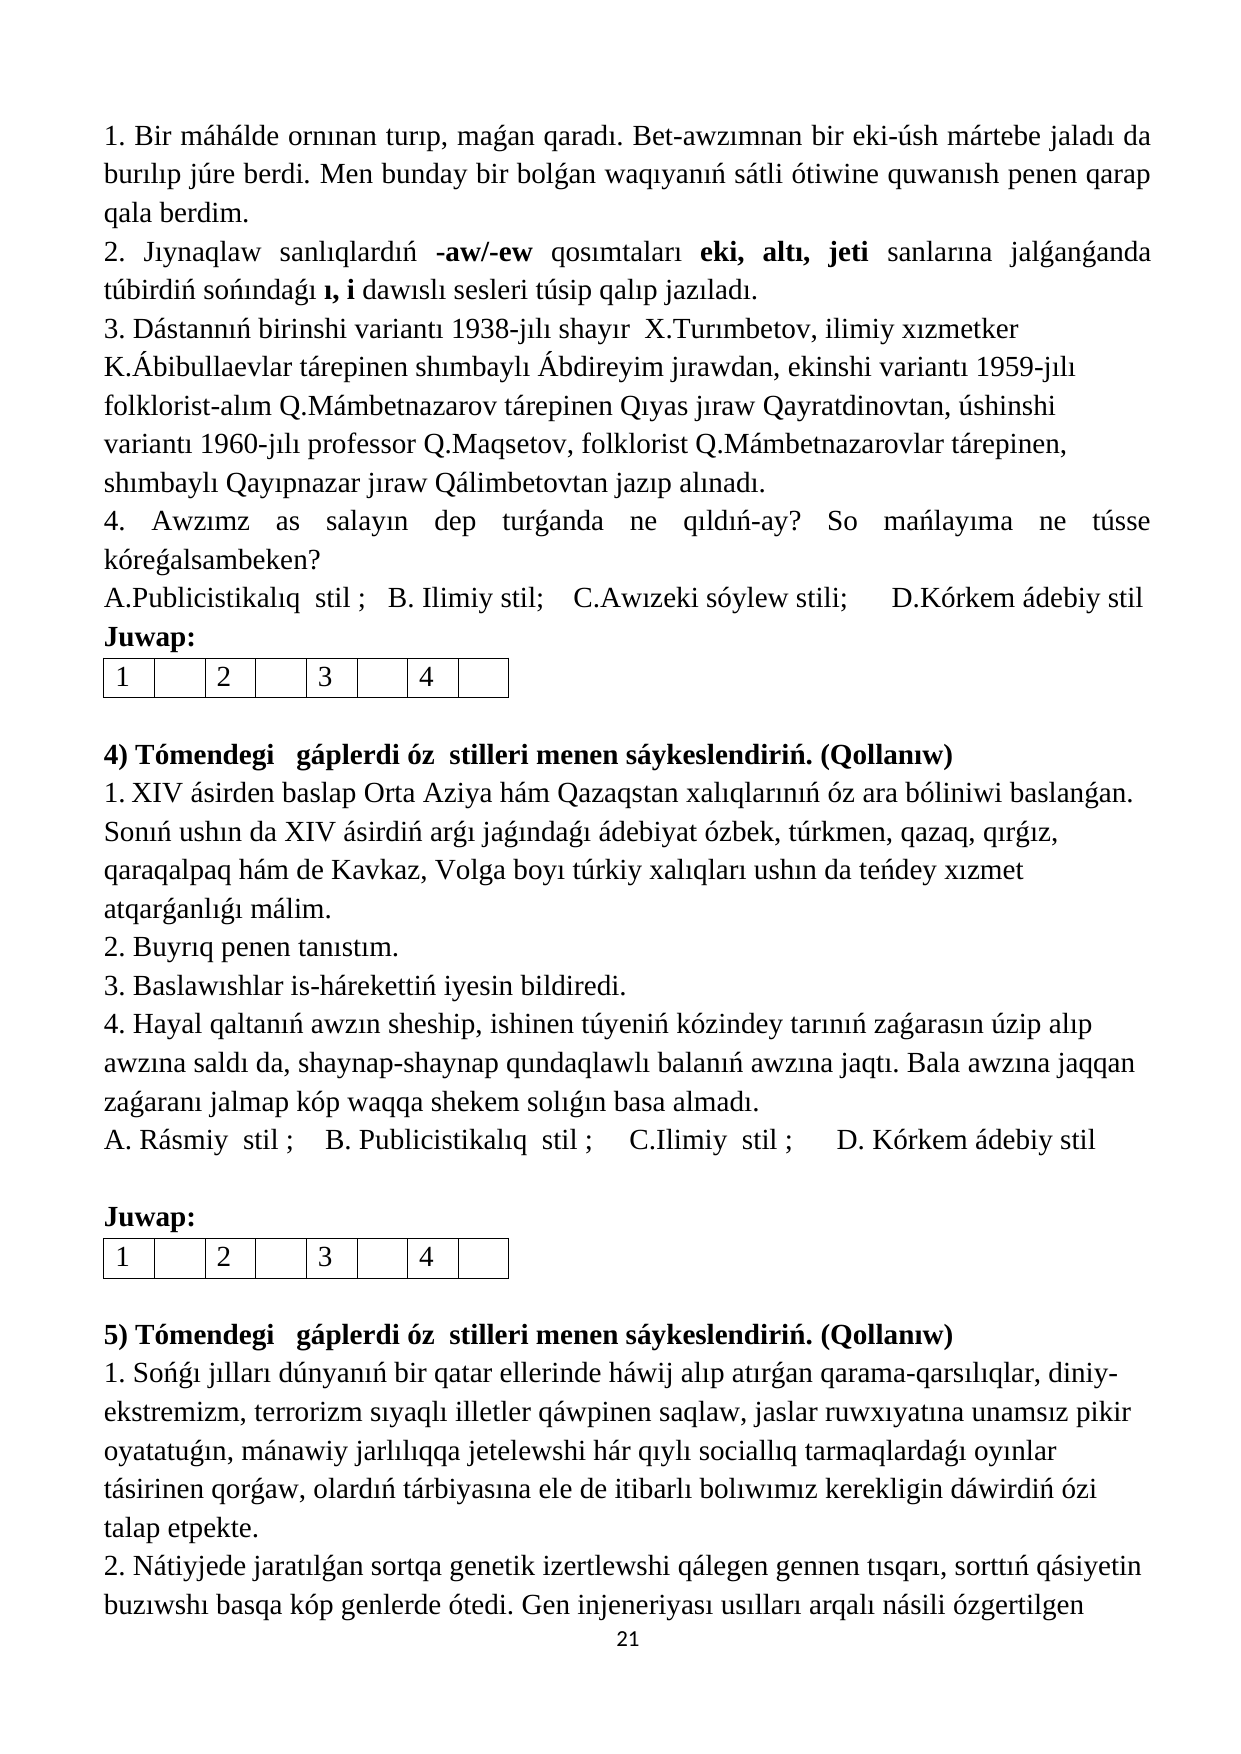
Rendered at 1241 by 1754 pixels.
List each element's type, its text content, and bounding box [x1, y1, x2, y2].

text 2. Buyrıq penen tanıstım. [103, 929, 1152, 963]
table_header [358, 1239, 407, 1277]
table_header [155, 659, 205, 697]
table_header 3 [307, 1239, 357, 1277]
text A.Publicistikalıq stil ; B. Ilimiy stil; C.Awızeki sóylew stili; D.Kórkem ádebiy stil [103, 581, 1152, 614]
table_header [358, 659, 407, 697]
table_header [256, 659, 306, 697]
table_header 2 [206, 1239, 255, 1277]
table_header 1 [104, 1239, 154, 1277]
text 1. Sońǵı jılları dúnyanıń bir qatar ellerinde háwij alıp atırǵan qarama-qarsılıqlar, diniy-ekstremizm, terrorizm sıyaqlı illetler qáwpinen saqlaw, jaslar ruwxıyatına unamsız pikir oyatatuǵın, mánawiy jarlılıqqa jetelewshi hár qıylı sociallıq tarmaqlardaǵı oyınlar tásirinen qorǵaw, olardıń tárbiyasına ele de itibarlı bolıwımız kerekligin dáwirdiń ózi talap etpekte. [103, 1356, 1152, 1543]
text 4. Hayal qaltanıń awzın sheship, ishinen túyeniń kózindey tarınıń zaǵarasın úzip alıp awzına saldı da, shaynap-shaynap qundaqlawlı balanıń awzına jaqtı. Bala awzına jaqqan zaǵaranı jalmap kóp waqqa shekem solıǵın basa almadı. [103, 1007, 1152, 1117]
text 1. Bir máhálde ornınan turıp, maǵan qaradı. Bet-awzımnan bir eki-úsh mártebe jaladı da burılıp júre berdi. Men bunday bir bolǵan waqıyanıń sátli ótiwine quwanısh penen qarap qala berdim. [103, 118, 1152, 229]
table_header [459, 659, 508, 697]
table_header [155, 1239, 205, 1277]
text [103, 1548, 1152, 1620]
text 5) Tómendegi gáplerdi óz stilleri menen sáykeslendiriń. (Qollanıw) [103, 1317, 1152, 1351]
text 4. Awzımz as salayın dep turǵanda ne qıldıń-ay? So mańlayıma ne tússe kóreǵalsambeken? [103, 503, 1152, 576]
text A. Rásmiy stil ; B. Publicistikalıq stil ; C.Ilimiy stil ; D. Kórkem ádebiy stil [103, 1122, 1152, 1156]
table_header 4 [408, 1239, 458, 1277]
table_header 4 [408, 659, 458, 697]
text 1. XIV ásirden baslap Orta Aziya hám Qazaqstan xalıqlarınıń óz ara bóliniwi baslanǵan. Sonıń ushın da XIV ásirdiń arǵı jaǵındaǵı ádebiyat ózbek, túrkmen, qazaq, qırǵız, qaraqalpaq hám de Kavkaz, Volga boyı túrkiy xalıqları ushın da teńdey xızmet atqarǵanlıǵı málim. [103, 775, 1152, 924]
text 3. Baslawıshlar is-hárekettiń iyesin bildiredi. [103, 968, 1152, 1002]
table_header [459, 1239, 508, 1277]
text Juwap: [103, 1199, 1152, 1233]
text Juwap: [103, 619, 1152, 653]
table_header [256, 1239, 306, 1277]
text 4) Tómendegi gáplerdi óz stilleri menen sáykeslendiriń. (Qollanıw) [103, 737, 1152, 770]
table_header 2 [206, 659, 255, 697]
table_header 1 [104, 659, 154, 697]
text 2. Jıynaqlaw sanlıqlardıń -aw/-ew qosımtaları eki, altı, jeti sanlarına jalǵanǵanda túbirdiń sońındaǵı ı, i dawıslı sesleri túsip qalıp jazıladı. [103, 234, 1152, 306]
table_header 3 [307, 659, 357, 697]
